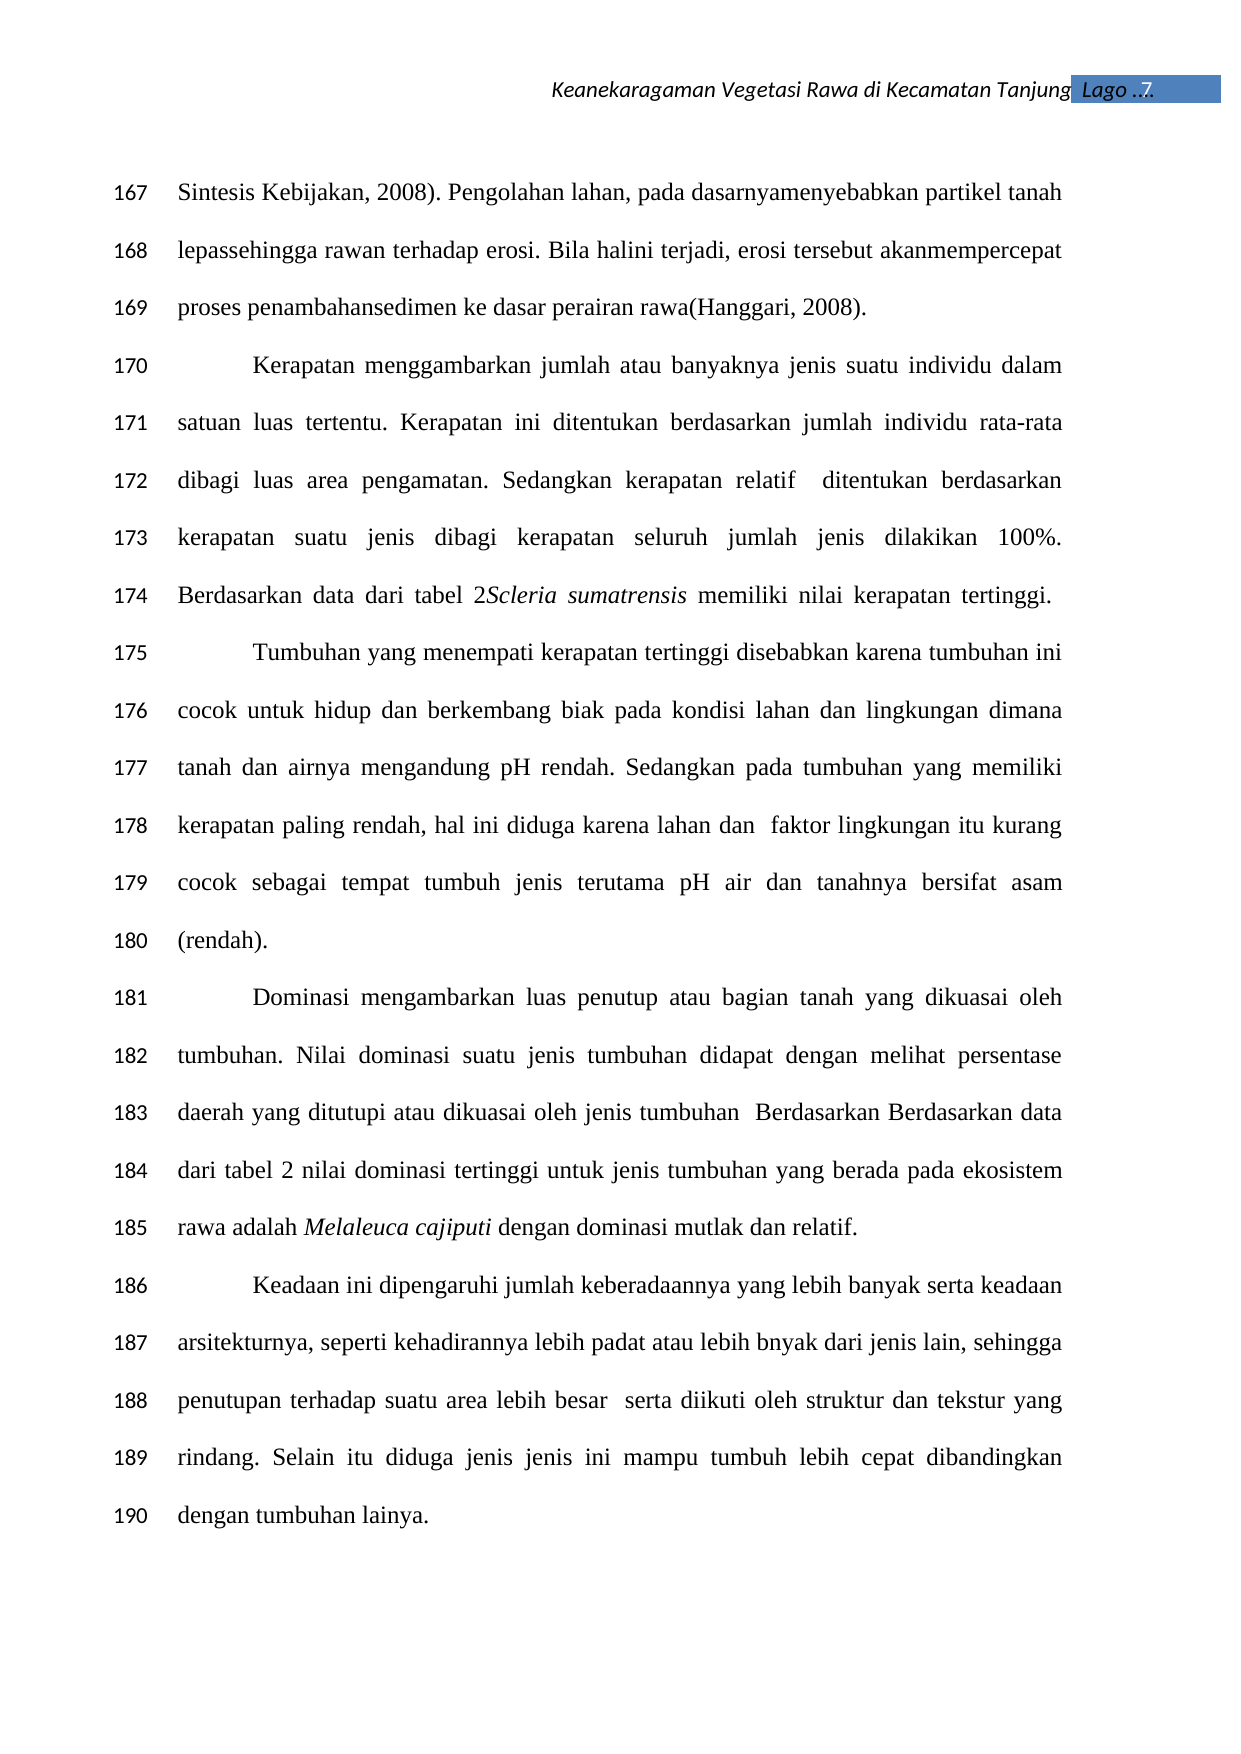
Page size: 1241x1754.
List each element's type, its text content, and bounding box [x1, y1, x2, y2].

text Kerapatan menggambarkan jumlah atau banyaknya jenis suatu individu dalam satuan luas tertentu. Kerapatan ini ditentukan berdasarkan jumlah individu rata-rata dibagi luas area pengamatan. Sedangkan kerapatan relatif ditentukan berdasarkan kerapatan suatu jenis dibagi kerapatan seluruh jumlah jenis dilakikan 100%. Berdasarkan data dari tabel 2Scleria sumatrensis memiliki nilai kerapatan tertinggi. Tumbuhan yang menempati kerapatan tertinggi disebabkan karena tumbuhan ini cocok untuk hidup dan berkembang biak pada kondisi lahan dan lingkungan dimana tanah dan airnya mengandung pH rendah. Sedangkan pada tumbuhan yang memiliki kerapatan paling rendah, hal ini diduga karena lahan dan faktor lingkungan itu kurang cocok sebagai tempat tumbuh jenis terutama pH air dan tanahnya bersifat asam (rendah). [177, 350, 1063, 953]
text Keadaan ini dipengaruhi jumlah keberadaannya yang lebih banyak serta keadaan arsitekturnya, seperti kehadirannya lebih padat atau lebih bnyak dari jenis lain, sehingga penutupan terhadap suatu area lebih besar serta diikuti oleh struktur dan tekstur yang rindang. Selain itu diduga jenis jenis ini mampu tumbuh lebih cepat dibandingkan dengan tumbuhan lainya. [177, 1270, 1063, 1528]
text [177, 177, 1063, 321]
text Dominasi mengambarkan luas penutup atau bagian tanah yang dikuasai oleh tumbuhan. Nilai dominasi suatu jenis tumbuhan didapat dengan melihat persentase daerah yang ditutupi atau dikuasai oleh jenis tumbuhan Berdasarkan Berdasarkan data dari tabel 2 nilai dominasi tertinggi untuk jenis tumbuhan yang berada pada ekosistem rawa adalah Melaleuca cajiputi dengan dominasi mutlak dan relatif. [177, 982, 1063, 1241]
